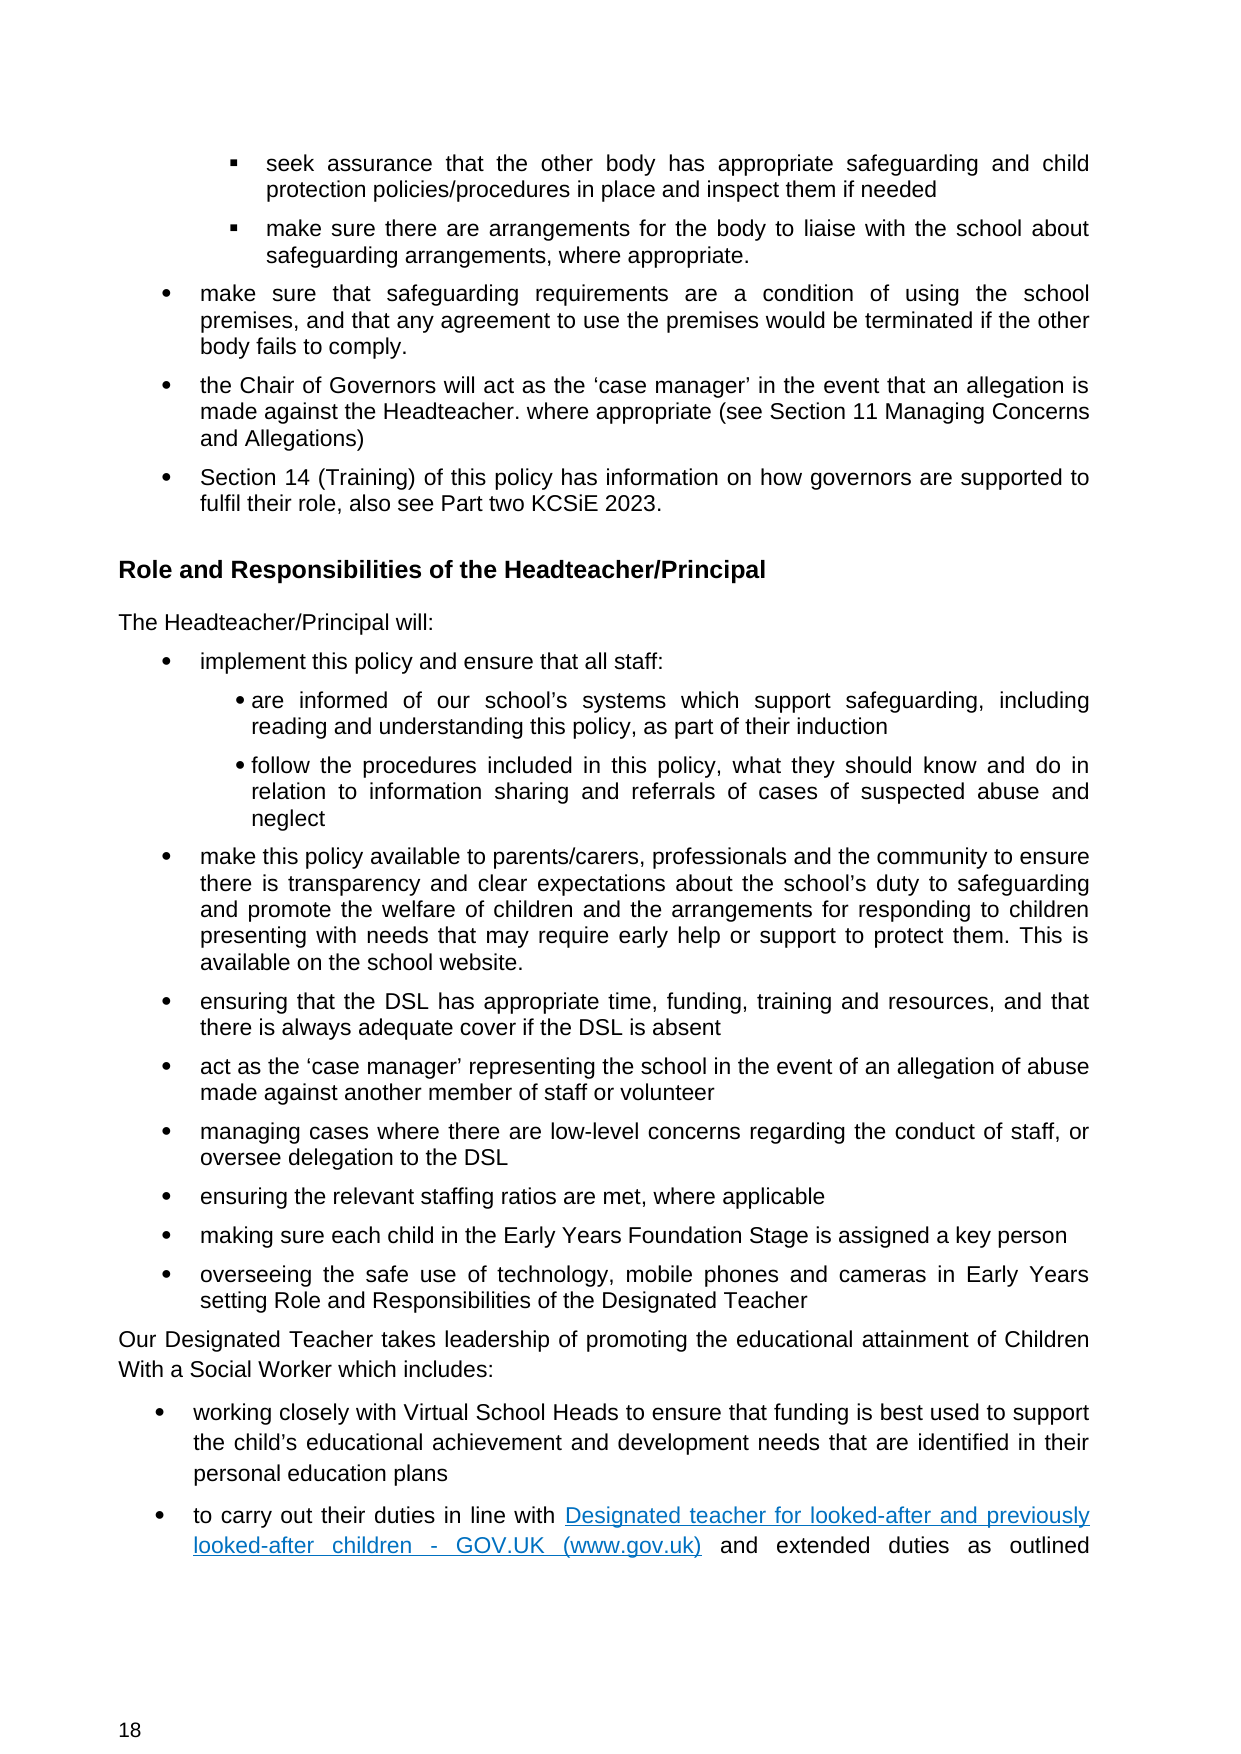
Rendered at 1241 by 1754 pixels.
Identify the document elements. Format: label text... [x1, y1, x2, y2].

text making sure each child in the Early Years Foundation Stage is assigned a key person [162, 1222, 1090, 1248]
text ensuring that the DSL has appropriate time, funding, training and resources, and that there is always adequate cover if the DSL is absent [162, 988, 1090, 1040]
text make sure that safeguarding requirements are a condition of using the school premises, and that any agreement to use the premises would be terminated if the other body fails to comply. [162, 280, 1090, 359]
list make sure there are arrangements for the body to liaise with the school about safeguarding arrangements, where appropriate. [228, 215, 1090, 268]
list The Headteacher/Principal will: [118, 609, 1090, 635]
text Section 14 (Training) of this policy has information on how governors are supported to fulfil their role, also see Part two KCSiE 2023. [162, 463, 1090, 516]
text managing cases where there are low-level concerns regarding the conduct of staff, or oversee delegation to the DSL [162, 1118, 1090, 1171]
text the Chair of Governors will act as the ‘case manager’ in the event that an allegation is made against the Headteacher. where appropriate (see Section 11 Managing Concerns and Allegations) [162, 372, 1090, 451]
list working closely with Virtual School Heads to ensure that funding is best used to support the child’s educational achievement and development needs that are identified in their personal education plans [156, 1399, 1090, 1486]
list seek assurance that the other body has appropriate safeguarding and child protection policies/procedures in place and inspect them if needed [228, 150, 1090, 203]
text ensuring the relevant staffing ratios are met, where applicable [162, 1183, 1090, 1209]
list follow the procedures included in this policy, what they should know and do in relation to information sharing and referrals of cases of suspected abuse and neglect [236, 752, 1090, 831]
subtitle Role and Responsibilities of the Headteacher/Principal [118, 555, 1090, 584]
text overseeing the safe use of technology, mobile phones and cameras in Early Years setting Role and Responsibilities of the Designated Teacher [162, 1261, 1090, 1314]
text Our Designated Teacher takes leadership of promoting the educational attainment of Children With a Social Worker which includes: [118, 1326, 1090, 1383]
text make this policy available to parents/carers, professionals and the community to ensure there is transparency and clear expectations about the school’s duty to safeguarding and promote the welfare of children and the arrangements for responding to children presenting with needs that may require early help or support to protect them. This is available on the school website. [162, 843, 1090, 975]
text implement this policy and ensure that all staff: [162, 648, 1090, 674]
text act as the ‘case manager’ representing the school in the event of an allegation of abuse made against another member of staff or volunteer [162, 1053, 1090, 1106]
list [156, 1502, 1090, 1559]
list are informed of our school’s systems which support safeguarding, including reading and understanding this policy, as part of their induction [236, 687, 1090, 739]
